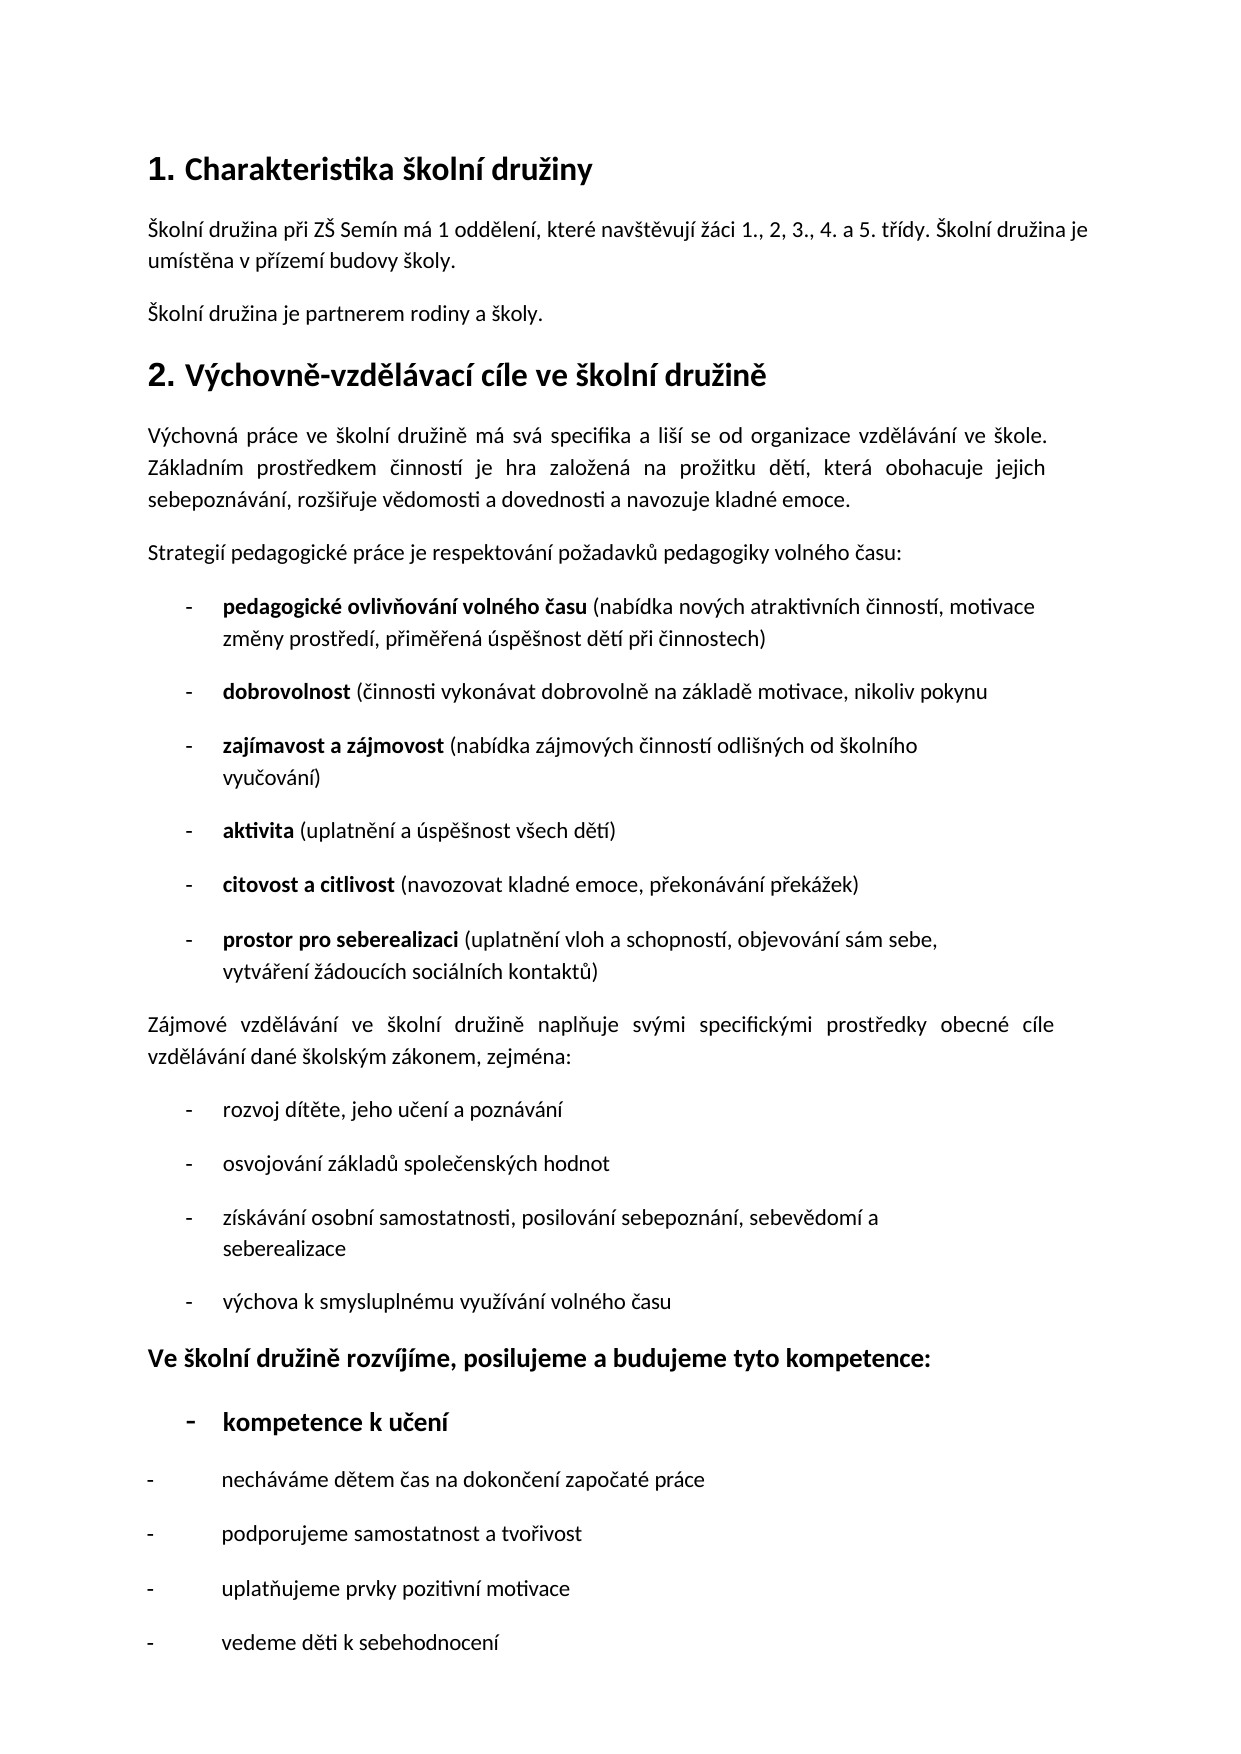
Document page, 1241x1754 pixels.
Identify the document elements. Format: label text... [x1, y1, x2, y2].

text Strategií pedagogické práce je respektování požadavků pedagogiky volného času: [148, 538, 1103, 566]
subtitle Výchovně-vzdělávací cíle ve školní družině [148, 353, 1103, 394]
list zajímavost a zájmovost (nabídka zájmových činností odlišných od školního vyučování) [185, 731, 999, 791]
list kompetence k učení [185, 1400, 1103, 1439]
text Školní družina je partnerem rodiny a školy. [148, 299, 1103, 327]
list necháváme dětem čas na dokončení započaté práce [146, 1465, 1103, 1493]
list rozvoj dítěte, jeho učení a poznávání [185, 1095, 1103, 1123]
subtitle Ve školní družině rozvíjíme, posilujeme a budujeme tyto kompetence: [148, 1342, 1103, 1374]
list citovost a citlivost (navozovat kladné emoce, překonávání překážek) [185, 871, 1103, 898]
subtitle Charakteristika školní družiny [148, 148, 1103, 188]
text Zájmové vzdělávání ve školní družině naplňuje svými specifickými prostředky obecné cíle vzdělávání dané školským zákonem, zejména: [148, 1010, 1055, 1070]
list výchova k smysluplnému využívání volného času [185, 1287, 1103, 1315]
list získávání osobní samostatnosti, posilování sebepoznání, sebevědomí a seberealizace [185, 1203, 953, 1263]
list pedagogické ovlivňování volného času (nabídka nových atraktivních činností, motivace změny prostředí, přiměřená úspěšnost dětí při činnostech) [185, 592, 1038, 652]
list vedeme děti k sebehodnocení [146, 1628, 1103, 1656]
list podporujeme samostatnost a tvořivost [146, 1519, 1103, 1547]
list aktivita (uplatnění a úspěšnost všech dětí) [185, 816, 1103, 844]
list dobrovolnost (činnosti vykonávat dobrovolně na základě motivace, nikoliv pokynu [185, 677, 1103, 705]
text Školní družina při ZŠ Semín má 1 oddělení, které navštěvují žáci 1., 2, 3., 4. a 5. třídy. Školní družina je umístěna v přízemí budovy školy. [148, 215, 1103, 274]
list osvojování základů společenských hodnot [185, 1149, 1103, 1177]
list prostor pro seberealizaci (uplatnění vloh a schopností, objevování sám sebe, vytváření žádoucích sociálních kontaktů) [185, 925, 1025, 985]
text Výchovná práce ve školní družině má svá specifika a liší se od organizace vzdělávání ve škole. Základním prostředkem činností je hra založená na prožitku dětí, která obohacuje jejich sebepoznávání, rozšiřuje vědomosti a dovednosti a navozuje kladné emoce. [148, 421, 1047, 513]
list uplatňujeme prvky pozitivní motivace [146, 1574, 1103, 1602]
